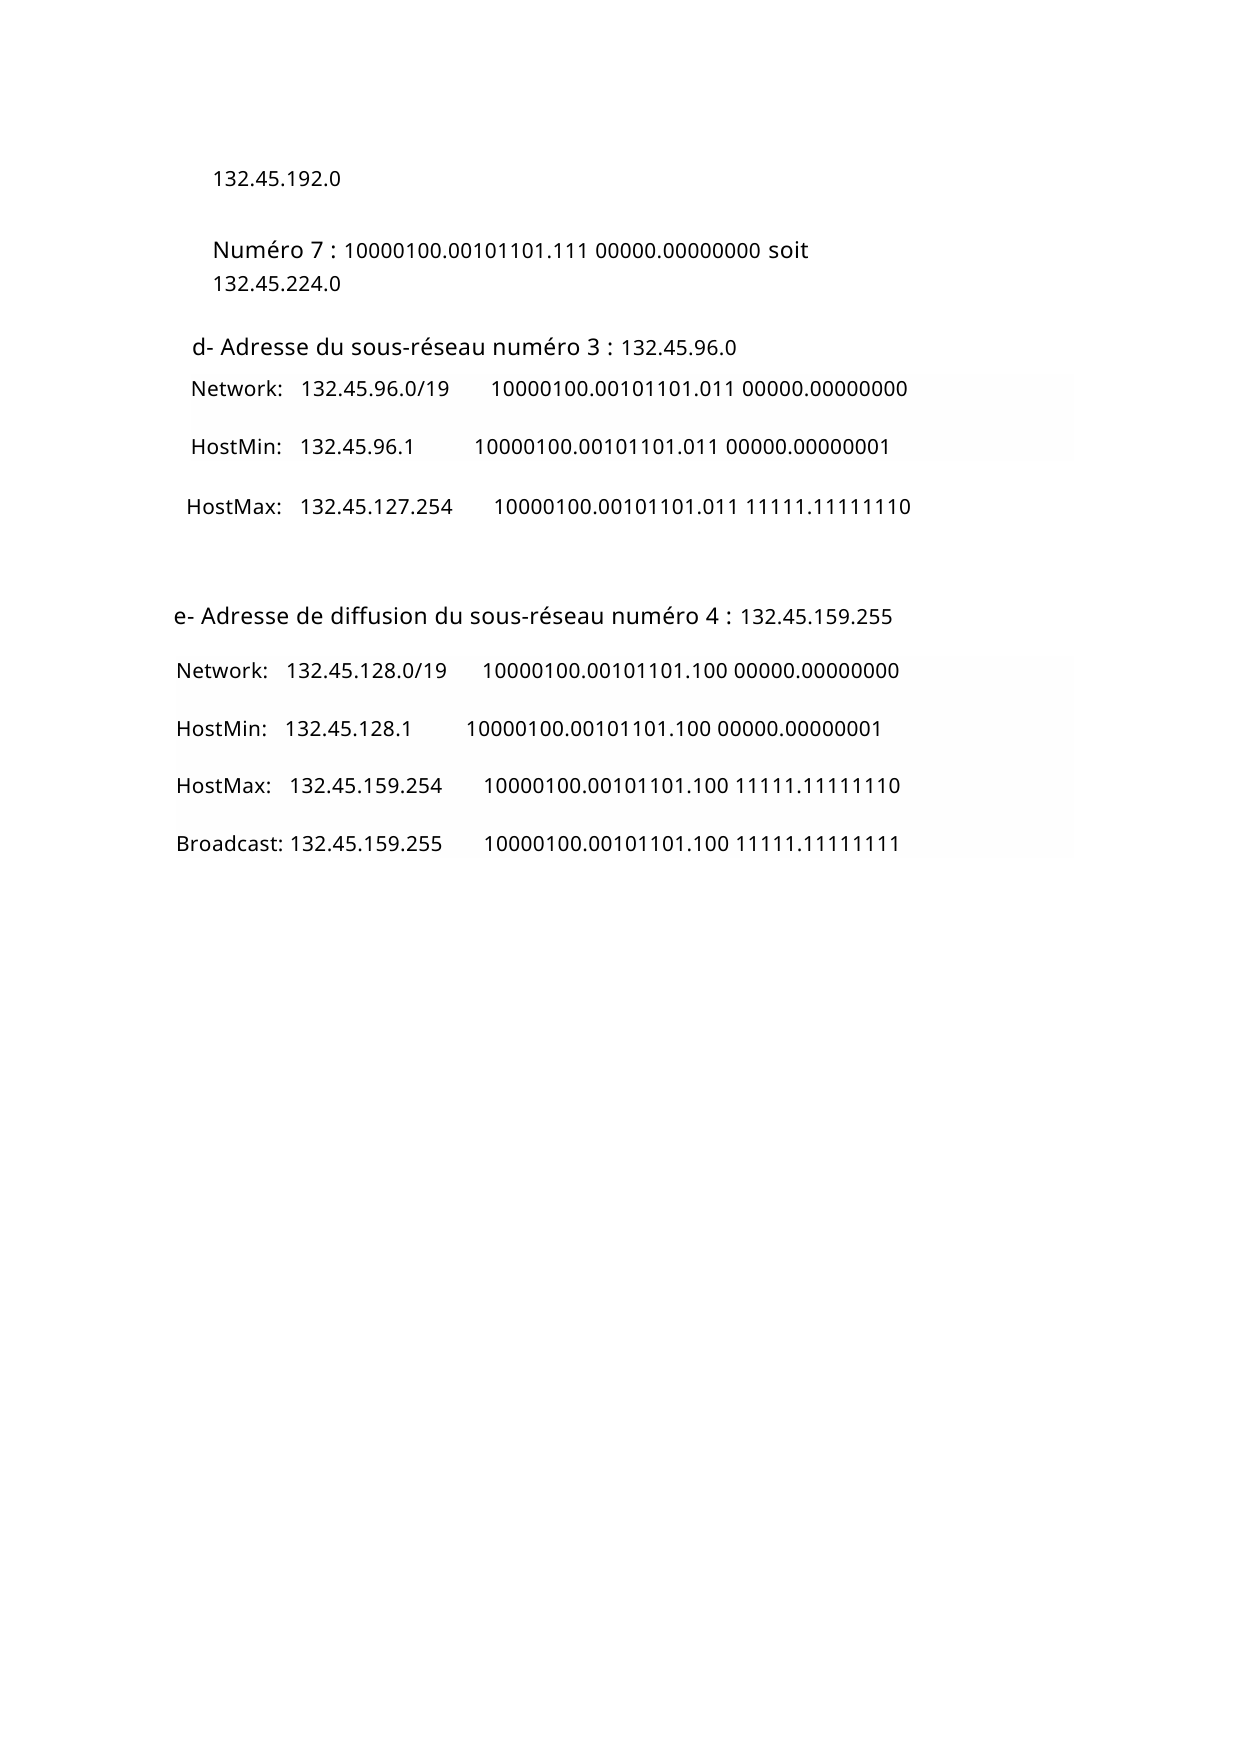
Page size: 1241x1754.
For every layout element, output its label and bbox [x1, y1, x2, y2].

table_cell [146, 148, 1091, 947]
